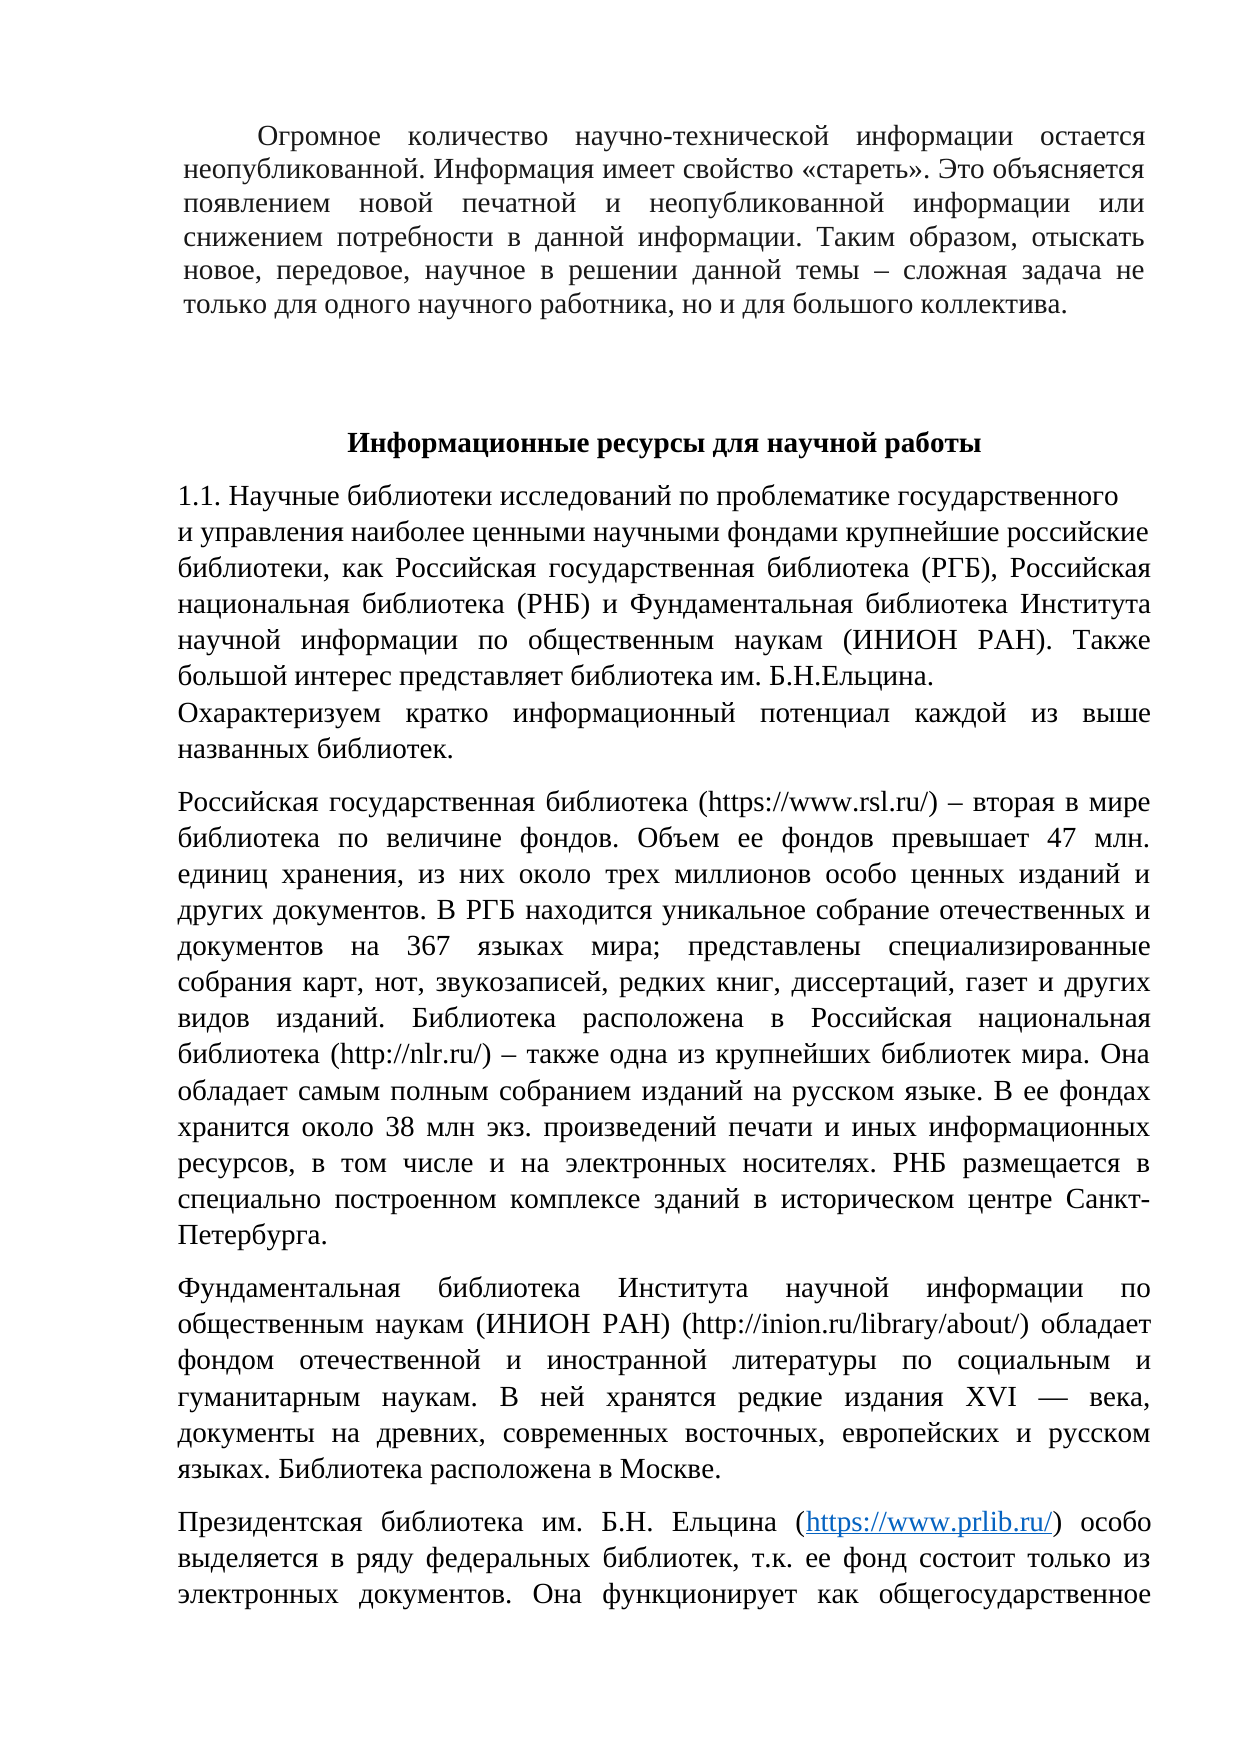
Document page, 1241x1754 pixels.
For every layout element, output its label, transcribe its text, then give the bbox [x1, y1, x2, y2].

text 1.1. Научные библиотеки исследований по проблематике государственного [177, 478, 1152, 511]
text и управления наиболее ценными научными фондами крупнейшие российские [177, 514, 1152, 547]
text Охарактеризуем кратко информационный потенциал каждой из выше названных библиотек. [177, 695, 1152, 764]
text библиотеки, как Российская государственная библиотека (РГБ), Российская национальная библиотека (РНБ) и Фундаментальная библиотека Института научной информации по общественным наукам (ИНИОН РАН). Также большой интерес представляет библиотека им. Б.Н.Ельцина. [177, 550, 1152, 692]
text Огромное количество научно-технической информации остается неопубликованной. Информация имеет свойство «стареть». Это объясняется появлением новой печатной и неопубликованной информации или снижением потребности в данной информации. Таким образом, отыскать новое, передовое, научное в решении данной темы – сложная задача не только для одного научного работника, но и для большого коллектива. [183, 118, 1146, 319]
text Информационные ресурсы для научной работы [177, 425, 1152, 458]
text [177, 1504, 1152, 1609]
text Российская государственная библиотека (https://www.rsl.ru/) – вторая в мире библиотека по величине фондов. Объем ее фондов превышает 47 млн. единиц хранения, из них около трех миллионов особо ценных изданий и других документов. В РГБ находится уникальное собрание отечественных и документов на 367 языках мира; представлены специализированные собрания карт, нот, звукозаписей, редких книг, диссертаций, газет и других видов изданий. Библиотека расположена в Российская национальная библиотека (http://nlr.ru/) – также одна из крупнейших библиотек мира. Она обладает самым полным собранием изданий на русском языке. В ее фондах хранится около 38 млн экз. произведений печати и иных информационных ресурсов, в том числе и на электронных носителях. РНБ размещается в специально построенном комплексе зданий в историческом центре Санкт-Петербурга. [177, 784, 1152, 1251]
text Фундаментальная библиотека Института научной информации по общественным наукам (ИНИОН РАН) (http://inion.ru/library/about/) обладает фондом отечественной и иностранной литературы по социальным и гуманитарным наукам. В ней хранятся редкие издания XVI — века, документы на древних, современных восточных, европейских и русском языках. Библиотека расположена в Москве. [177, 1270, 1152, 1484]
